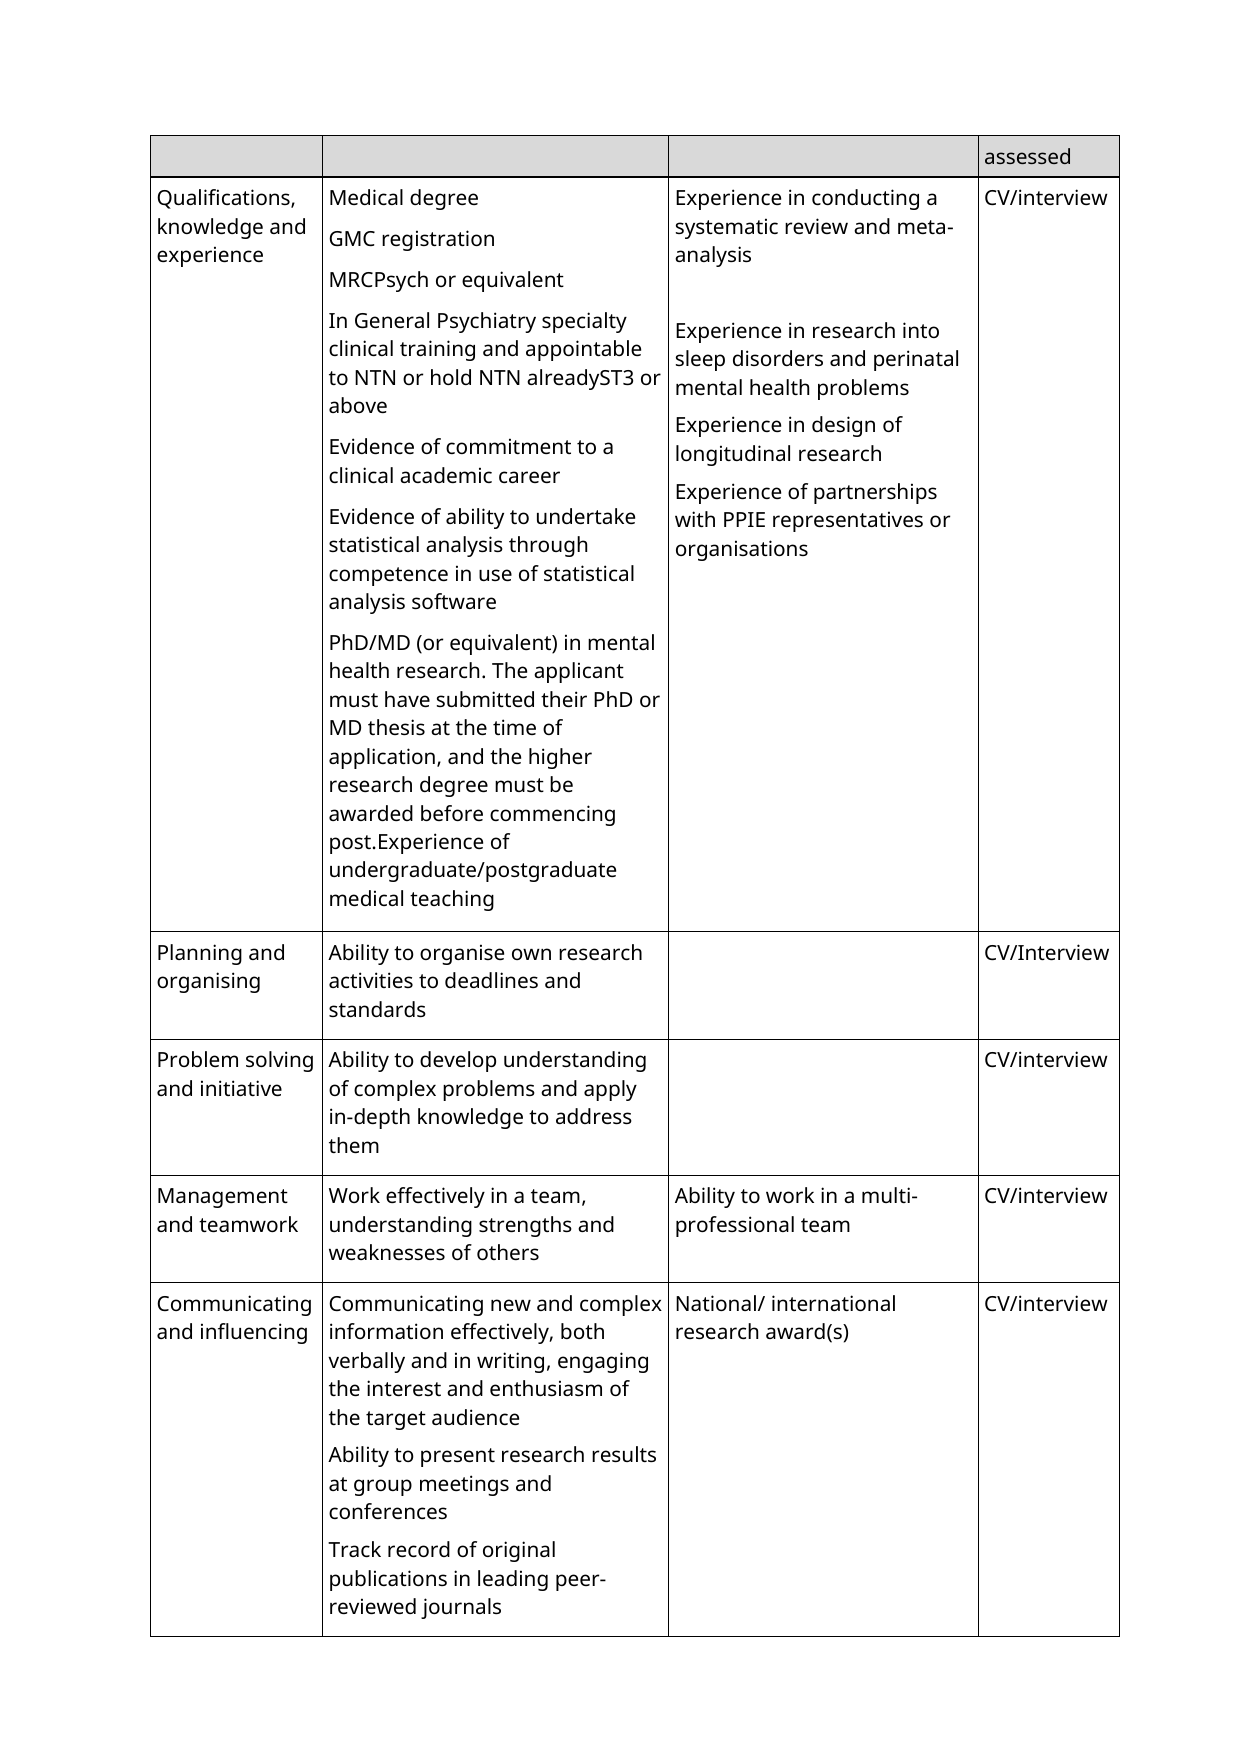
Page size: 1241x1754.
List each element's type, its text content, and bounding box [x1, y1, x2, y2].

table_cell Ability to develop understanding of complex problems and apply in-depth knowledge to address them [323, 1040, 668, 1174]
table_cell CV/interview [979, 1040, 1119, 1174]
table_cell CV/interview [979, 1176, 1119, 1282]
table_header How to be assessed [979, 136, 1119, 176]
table_cell Management and teamwork [151, 1176, 322, 1282]
table_cell Ability to work in a multi-professional team [669, 1176, 978, 1282]
table_cell [669, 1040, 978, 1174]
table_cell Medical degree GMC registration MRCPsych or equivalent In General Psychiatry specialty clinical training and appointable to NTN or hold NTN alreadyST3 or above Evidence of commitment to a clinical academic career Evidence of ability to undertake statistical analysis through competence in use of statistical analysis software PhD/MD (or equivalent) in mental health research. The applicant must have submitted their PhD or MD thesis at the time of application, and the higher research degree must be awarded before commencing post.Experience of undergraduate/postgraduate medical teaching [323, 178, 668, 931]
table_cell Experience in conducting a systematic review and meta-analysis Experience in research into sleep disorders and perinatal mental health problems Experience in design of longitudinal research Experience of partnerships with PPIE representatives or organisations [669, 178, 978, 931]
table_cell Ability to organise own research activities to deadlines and standards [323, 932, 668, 1038]
table_cell Problem solving and initiative [151, 1040, 322, 1174]
table_cell Planning and organising [151, 932, 322, 1038]
table_cell Work effectively in a team, understanding strengths and weaknesses of others [323, 1176, 668, 1282]
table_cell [669, 1283, 978, 1636]
table_cell [669, 932, 978, 1038]
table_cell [323, 1283, 668, 1636]
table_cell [151, 1283, 322, 1636]
table_header Criteria [151, 136, 322, 176]
table_cell CV/Interview [979, 932, 1119, 1038]
table_header Essential [323, 136, 668, 176]
table_cell CV/interview [979, 178, 1119, 931]
table_cell Qualifications, knowledge and experience [151, 178, 322, 931]
table_header Desirable [669, 136, 978, 176]
table_cell CV/interview [979, 1283, 1119, 1636]
